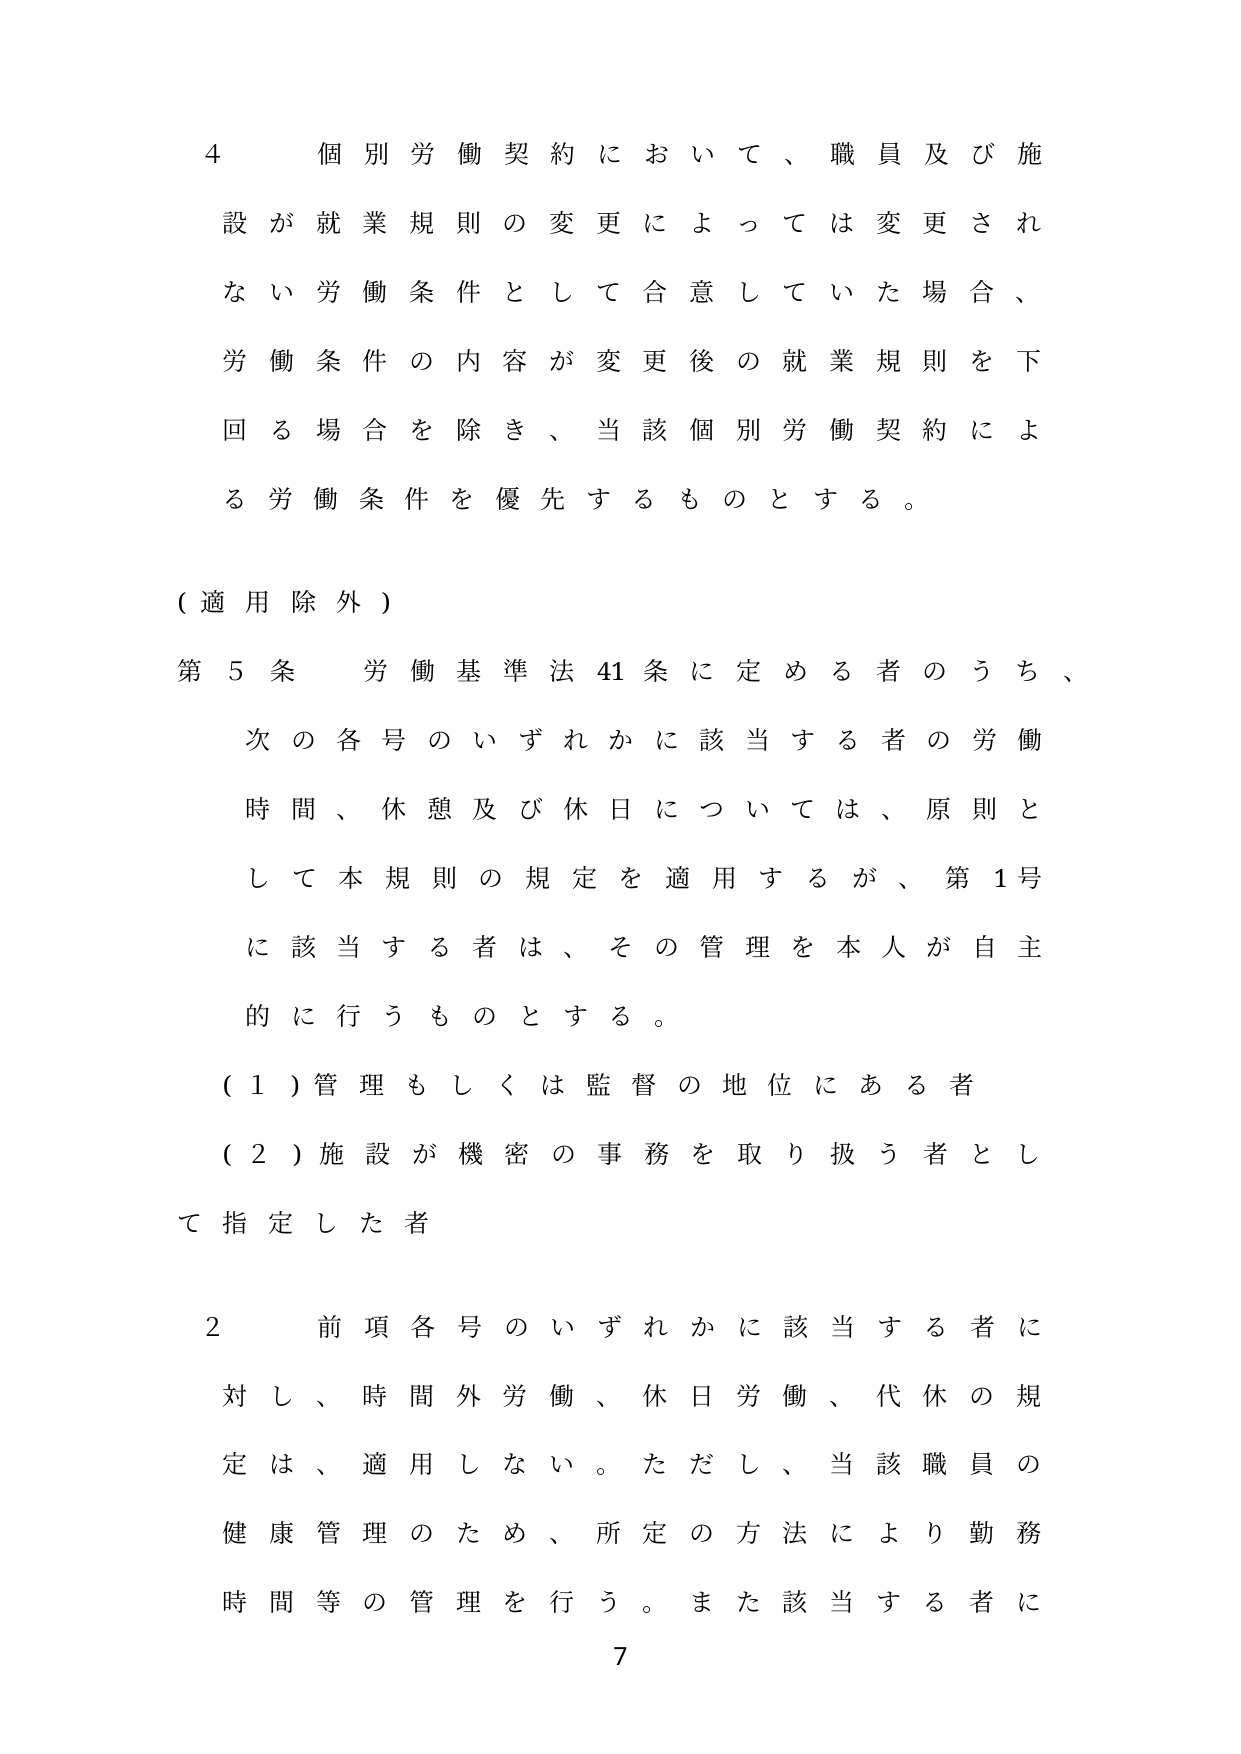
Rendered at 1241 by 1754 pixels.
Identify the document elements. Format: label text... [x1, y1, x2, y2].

text ４ 個別労働契約において、職員及び施設が就業規則の変更によっては変更されない労働条件として合意していた場合、労働条件の内容が変更後の就業規則を下回る場合を除き、当該個別労働契約による労働条件を優先するものとする。 [200, 118, 1063, 532]
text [200, 1291, 1063, 1636]
text (１) 管理もしくは監督の地位にある者 [177, 1049, 1063, 1118]
text (２) 施設が機密の事務を取り扱う者として指定した者 [177, 1118, 1063, 1256]
text 第５条 労働基準法41条に定める者のうち、次の各号のいずれかに該当する者の労働時間、休憩及び休日については、原則として本規則の規定を適用するが、第1号に該当する者は、その管理を本人が自主的に行うものとする。 [177, 636, 1063, 1049]
text (適用除外) [177, 567, 1063, 636]
